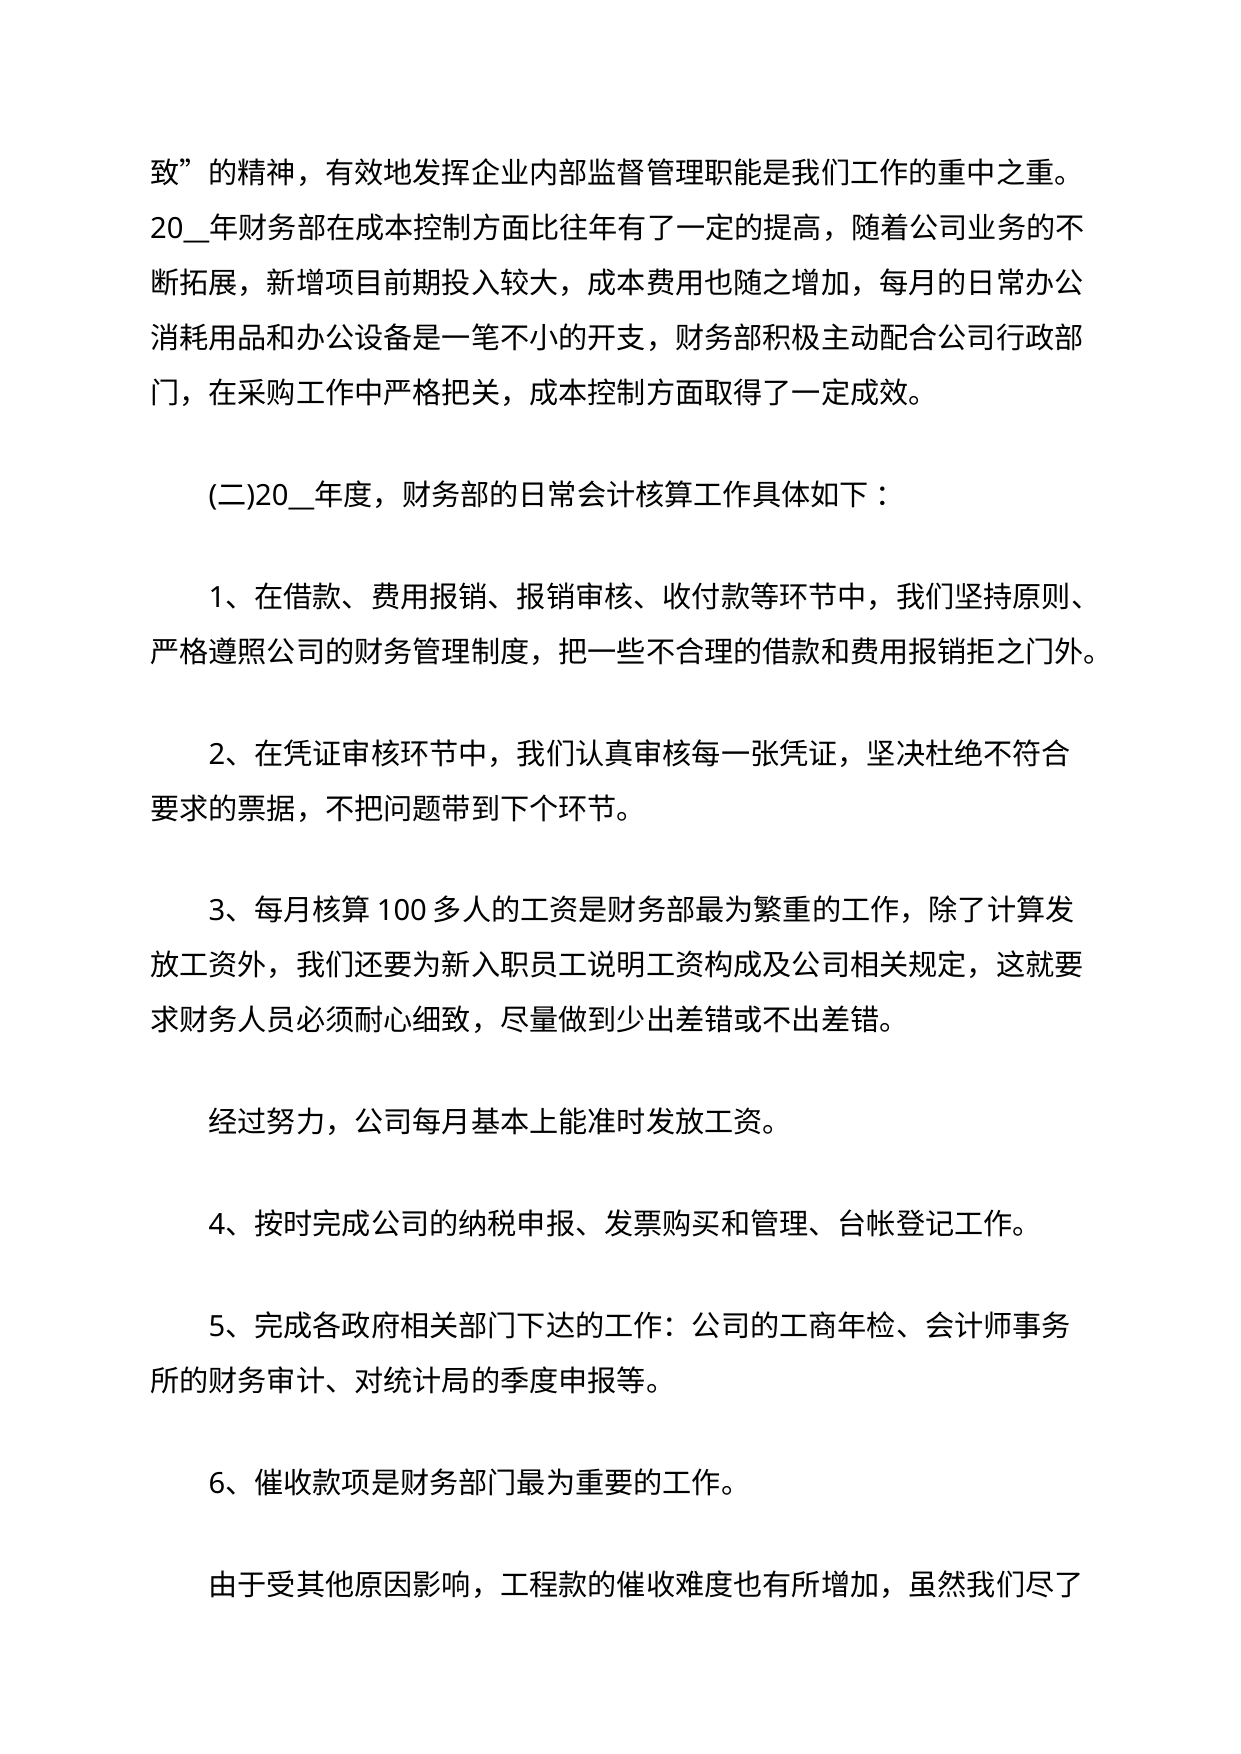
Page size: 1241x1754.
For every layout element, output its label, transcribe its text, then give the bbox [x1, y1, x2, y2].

text 4、按时完成公司的纳税申报、发票购买和管理、台帐登记工作。 [150, 1200, 1090, 1243]
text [150, 150, 1090, 412]
text 6、催收款项是财务部门最为重要的工作。 [150, 1459, 1090, 1502]
text 5、完成各政府相关部门下达的工作：公司的工商年检、会计师事务所的财务审计、对统计局的季度申报等。 [150, 1302, 1090, 1400]
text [150, 1561, 1090, 1603]
text 1、在借款、费用报销、报销审核、收付款等环节中，我们坚持原则、严格遵照公司的财务管理制度，把一些不合理的借款和费用报销拒之门外。 [150, 573, 1090, 671]
text 2、在凭证审核环节中，我们认真审核每一张凭证，坚决杜绝不符合要求的票据，不把问题带到下个环节。 [150, 730, 1090, 827]
text 经过努力，公司每月基本上能准时发放工资。 [150, 1099, 1090, 1141]
text 3、每月核算100多人的工资是财务部最为繁重的工作，除了计算发放工资外，我们还要为新入职员工说明工资构成及公司相关规定，这就要求财务人员必须耐心细致，尽量做到少出差错或不出差错。 [150, 887, 1090, 1039]
text (二)20__年度，财务部的日常会计核算工作具体如下 ： [150, 471, 1090, 514]
